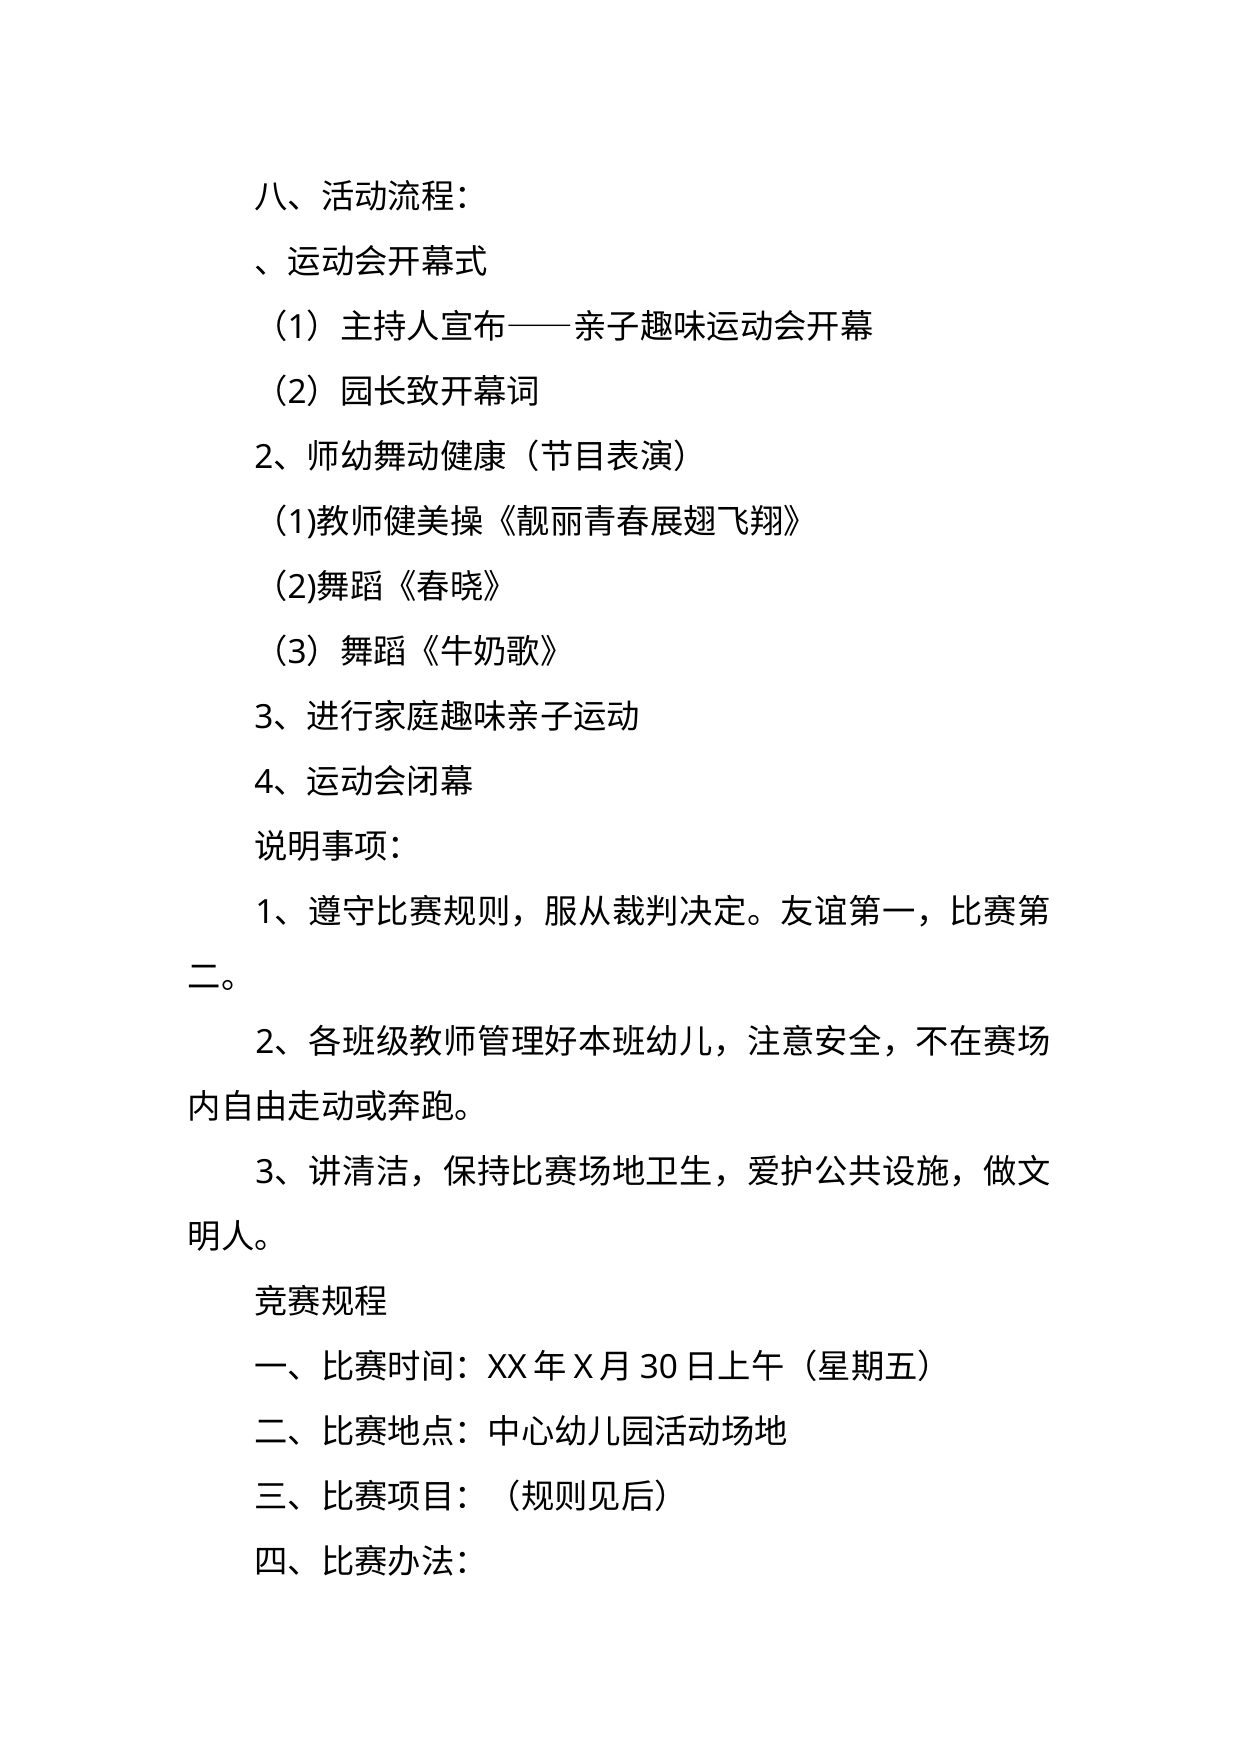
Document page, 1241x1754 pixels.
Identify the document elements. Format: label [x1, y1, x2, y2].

text [187, 162, 1053, 1592]
